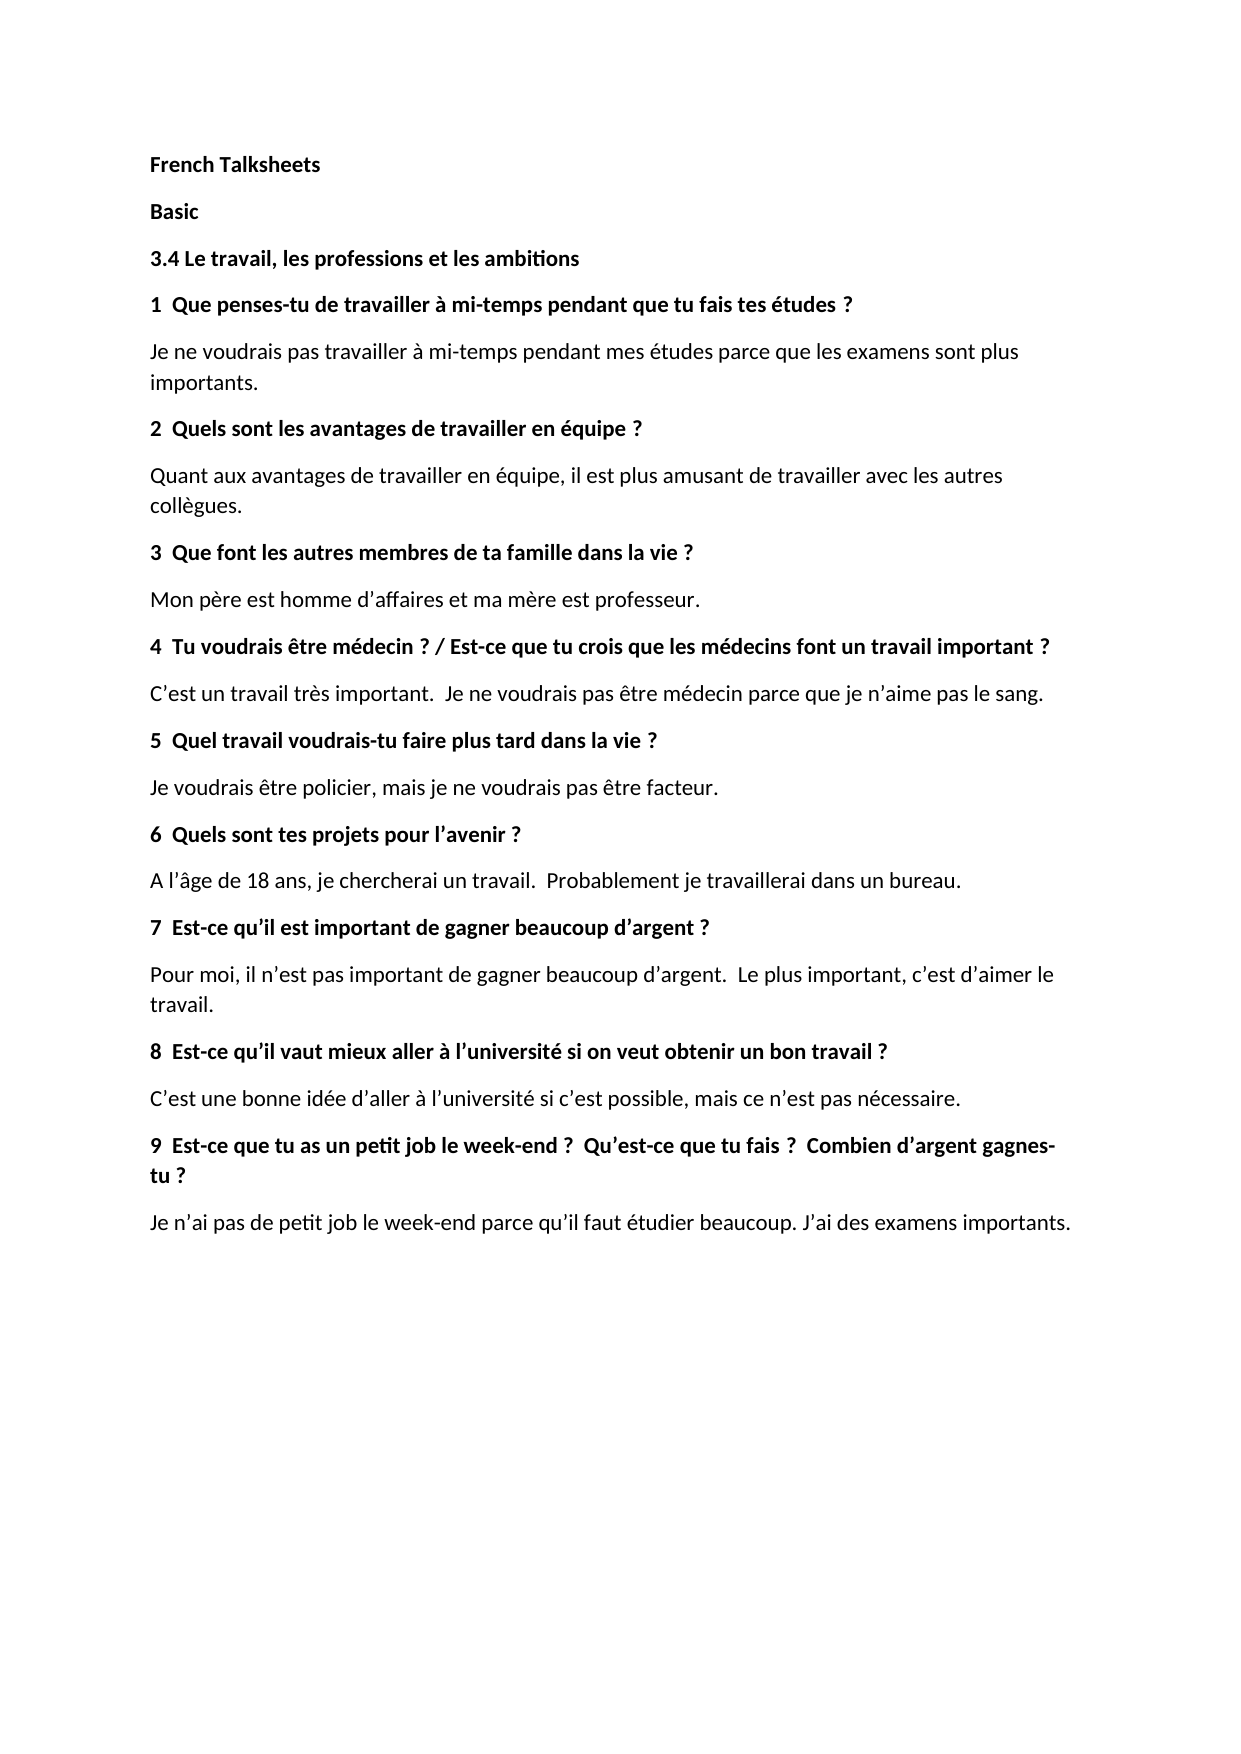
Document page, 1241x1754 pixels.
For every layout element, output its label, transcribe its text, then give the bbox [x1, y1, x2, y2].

text Quant aux avantages de travailler en équipe, il est plus amusant de travailler avec les autres collègues. [150, 461, 1090, 520]
text 1 Que penses-tu de travailler à mi-temps pendant que tu fais tes études ? [150, 291, 1090, 319]
text French Talksheets [150, 150, 1090, 178]
text 8 Est-ce qu’il vaut mieux aller à l’université si on veut obtenir un bon travail ? [150, 1037, 1090, 1066]
text C’est une bonne idée d’aller à l’université si c’est possible, mais ce n’est pas nécessaire. [150, 1084, 1090, 1112]
text 6 Quels sont tes projets pour l’avenir ? [150, 820, 1090, 848]
text Je n’ai pas de petit job le week-end parce qu’il faut étudier beaucoup. J’ai des examens importants. [150, 1208, 1090, 1236]
text 9 Est-ce que tu as un petit job le week-end ? Qu’est-ce que tu fais ? Combien d’argent gagnes-tu ? [150, 1131, 1090, 1189]
text Mon père est homme d’affaires et ma mère est professeur. [150, 585, 1090, 613]
text Je ne voudrais pas travailler à mi-temps pendant mes études parce que les examens sont plus importants. [150, 337, 1090, 396]
text Basic [150, 197, 1090, 225]
text 3 Que font les autres membres de ta famille dans la vie ? [150, 538, 1090, 567]
text A l’âge de 18 ans, je chercherai un travail. Probablement je travaillerai dans un bureau. [150, 867, 1090, 895]
text 4 Tu voudrais être médecin ? / Est-ce que tu crois que les médecins font un travail important ? [150, 632, 1090, 660]
text 5 Quel travail voudrais-tu faire plus tard dans la vie ? [150, 726, 1090, 754]
text Je voudrais être policier, mais je ne voudrais pas être facteur. [150, 773, 1090, 801]
text 7 Est-ce qu’il est important de gagner beaucoup d’argent ? [150, 913, 1090, 942]
text C’est un travail très important. Je ne voudrais pas être médecin parce que je n’aime pas le sang. [150, 679, 1090, 707]
text 3.4 Le travail, les professions et les ambitions [150, 244, 1090, 272]
text 2 Quels sont les avantages de travailler en équipe ? [150, 414, 1090, 443]
text Pour moi, il n’est pas important de gagner beaucoup d’argent. Le plus important, c’est d’aimer le travail. [150, 960, 1090, 1019]
